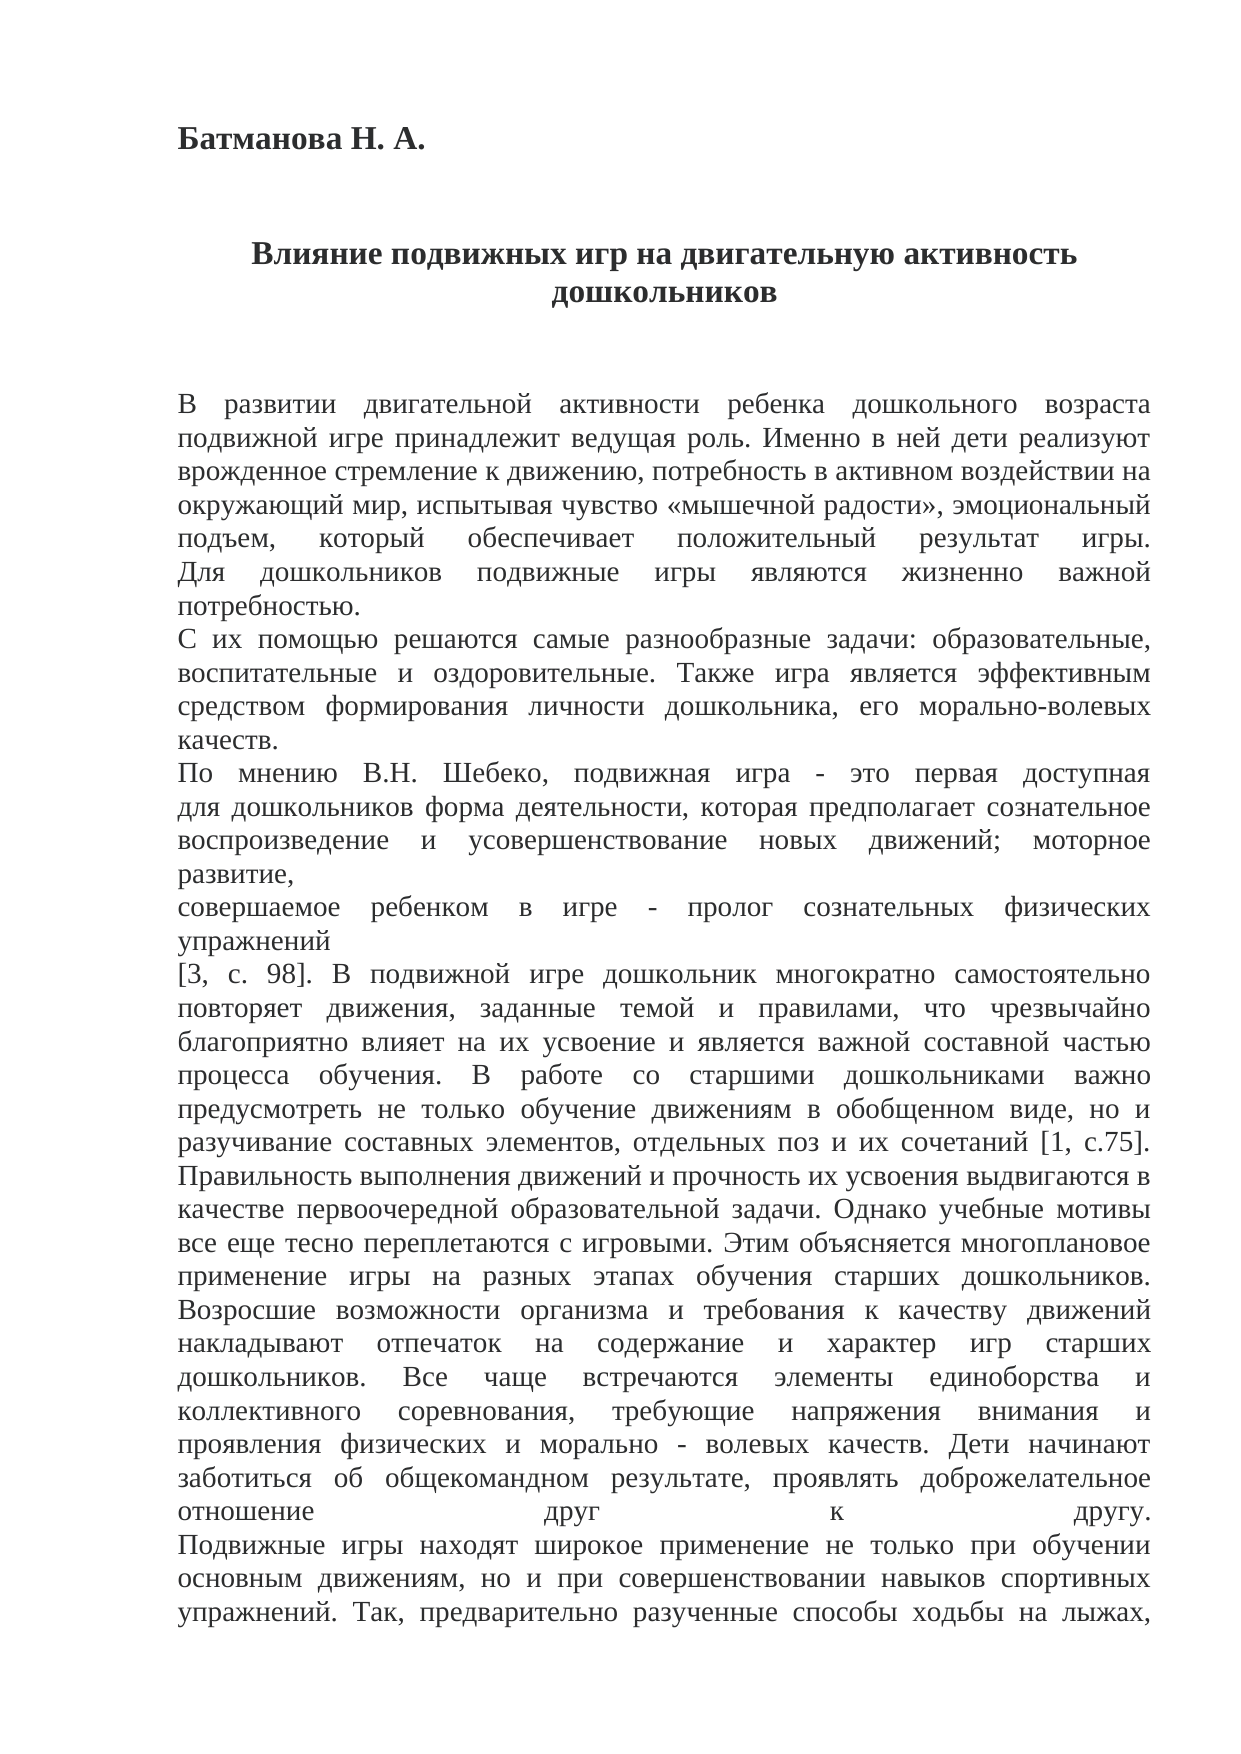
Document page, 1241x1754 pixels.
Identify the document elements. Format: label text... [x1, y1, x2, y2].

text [177, 348, 1152, 1627]
text Влияние подвижных игр на двигательную активность дошкольников [177, 233, 1152, 310]
text Батманова Н. А. [177, 118, 1152, 156]
